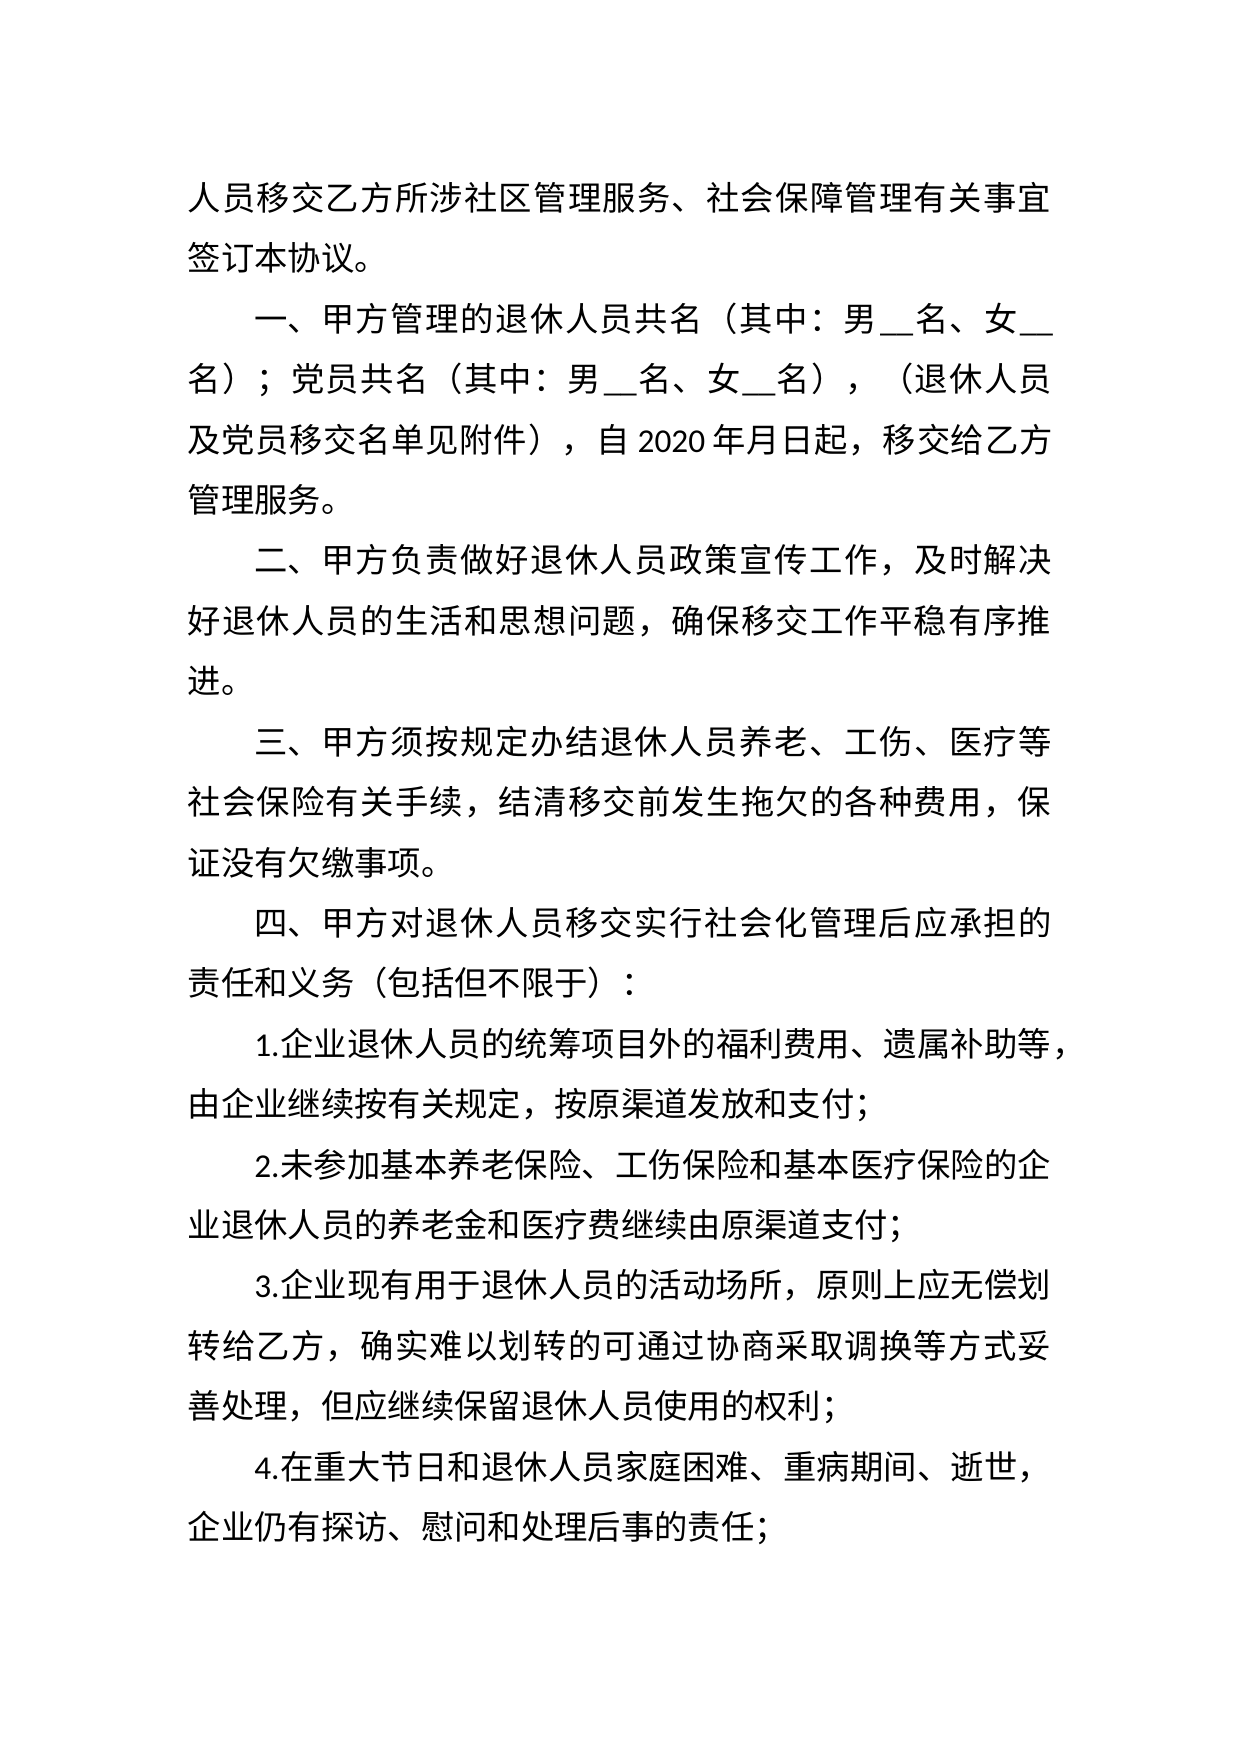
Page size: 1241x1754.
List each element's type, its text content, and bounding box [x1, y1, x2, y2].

list 甲方管理的退休人员共名（其中：男__名、女__名）；党员共名（其中：男__名、女__名），（退休人员及党员移交名单见附件），自2020年月日起，移交给乙方管理服务。 [187, 283, 1053, 524]
text 2.未参加基本养老保险、工伤保险和基本医疗保险的企业退休人员的养老金和医疗费继续由原渠道支付； [187, 1129, 1053, 1249]
list 甲方对退休人员移交实行社会化管理后应承担的责任和义务（包括但不限于）： [187, 887, 1053, 1008]
text 3.企业现有用于退休人员的活动场所，原则上应无偿划转给乙方，确实难以划转的可通过协商采取调换等方式妥善处理，但应继续保留退休人员使用的权利； [187, 1249, 1053, 1431]
text 1.企业退休人员的统筹项目外的福利费用、遗属补助等，由企业继续按有关规定，按原渠道发放和支付； [187, 1008, 1053, 1129]
list 甲方须按规定办结退休人员养老、工伤、医疗等社会保险有关手续，结清移交前发生拖欠的各种费用，保证没有欠缴事项。 [187, 706, 1053, 887]
text 4.在重大节日和退休人员家庭困难、重病期间、逝世，企业仍有探访、慰问和处理后事的责任； [187, 1431, 1053, 1552]
list 甲方负责做好退休人员政策宣传工作，及时解决好退休人员的生活和思想问题，确保移交工作平稳有序推进。 [187, 524, 1053, 706]
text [187, 162, 1053, 283]
